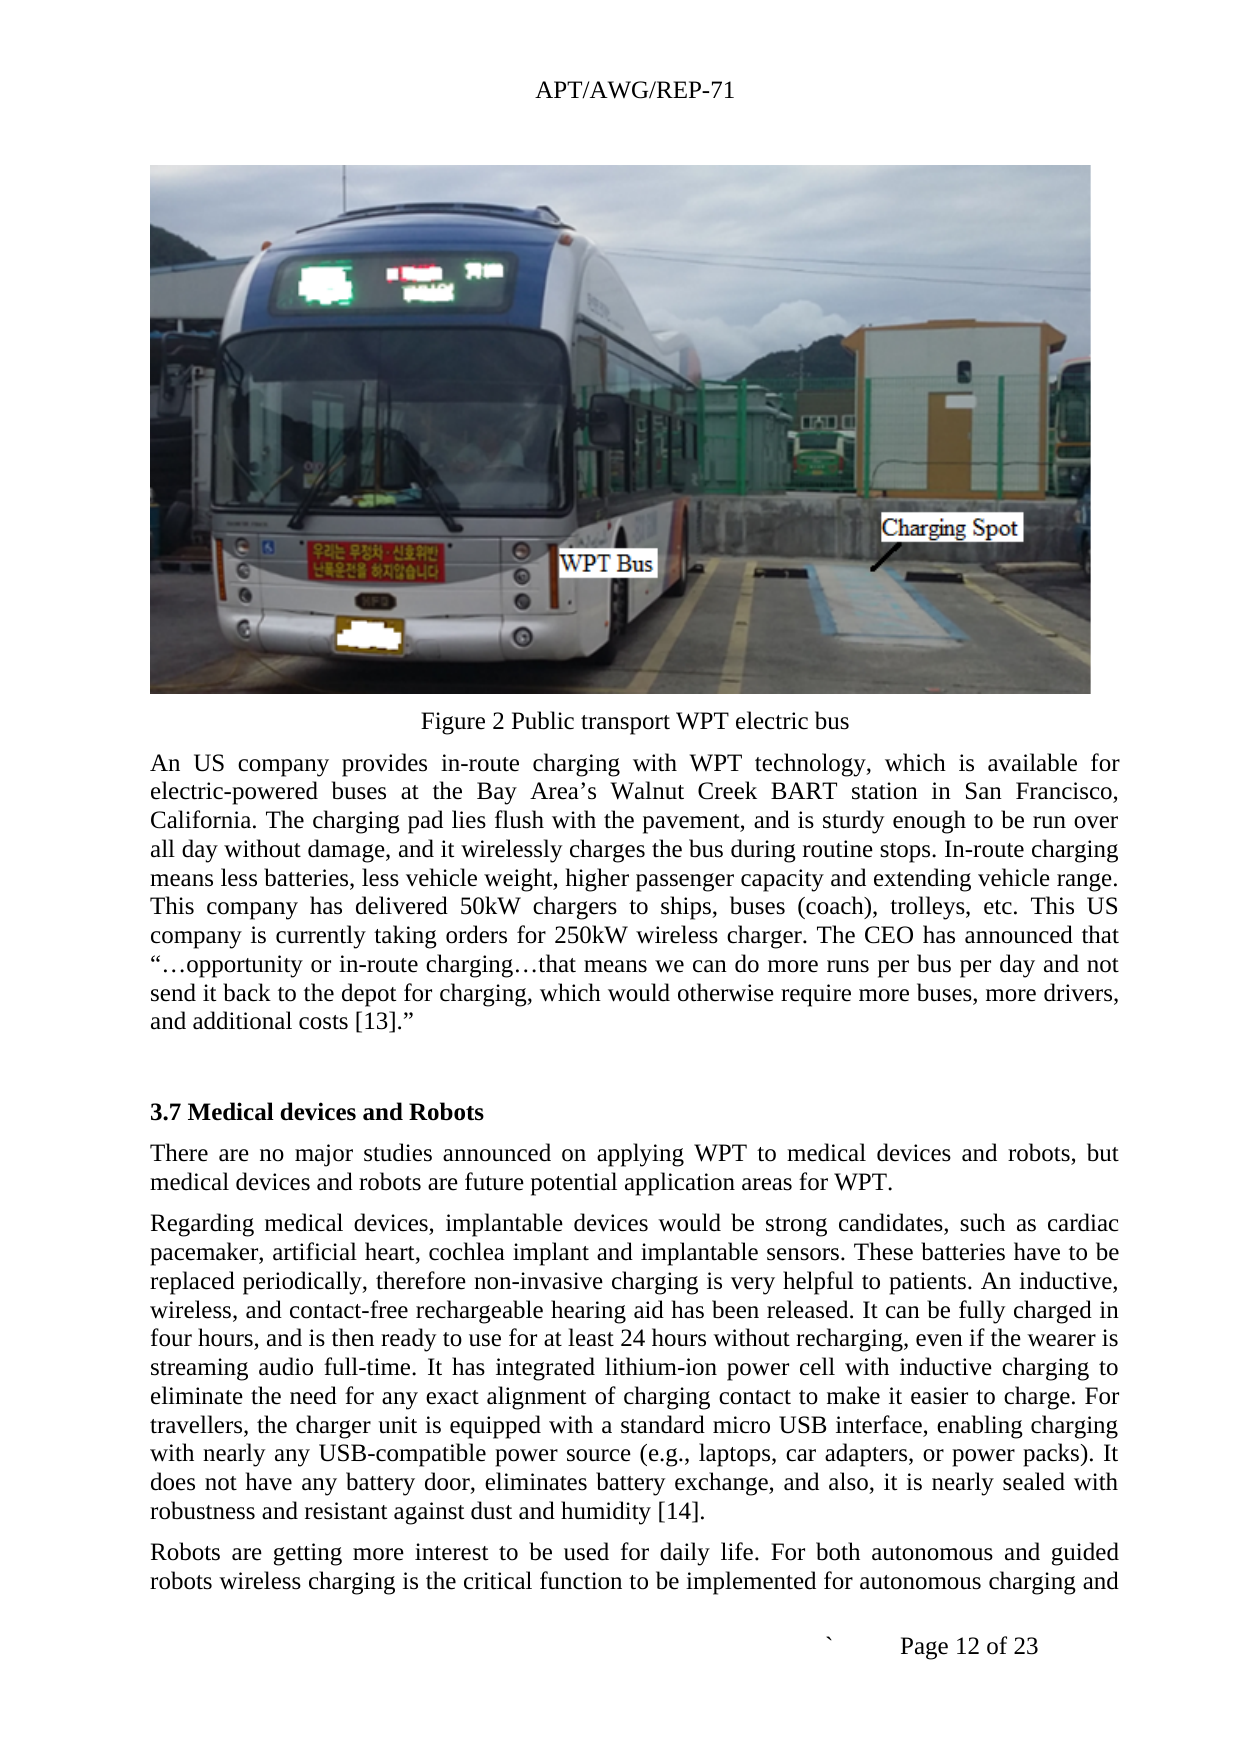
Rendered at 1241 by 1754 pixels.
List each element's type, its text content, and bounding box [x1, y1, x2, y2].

text Figure 2 Public transport WPT electric bus [150, 706, 1120, 735]
text There are no major studies announced on applying WPT to medical devices and robots, but medical devices and robots are future potential application areas for WPT. [150, 1138, 1120, 1196]
text Regarding medical devices, implantable devices would be strong candidates, such as cardiac pacemaker, artificial heart, cochlea implant and implantable sensors. These batteries have to be replaced periodically, therefore non-invasive charging is very helpful to patients. An inductive, wireless, and contact-free rechargeable hearing aid has been released. It can be fully charged in four hours, and is then ready to use for at least 24 hours without recharging, even if the wearer is streaming audio full-time. It has integrated lithium-ion power cell with inductive charging to eliminate the need for any exact alignment of charging contact to make it easier to charge. For travellers, the charger unit is equipped with a standard micro USB interface, enabling charging with nearly any USB-compatible power source (e.g., laptops, car adapters, or power packs). It does not have any battery door, eliminates battery exchange, and also, it is nearly sealed with robustness and resistant against dust and humidity [14]. [150, 1208, 1120, 1525]
text An US company provides in-route charging with WPT technology, which is available for electric-powered buses at the Bay Area’s Walnut Creek BART station in San Francisco, California. The charging pad lies flush with the pavement, and is sturdy enough to be run over all day without damage, and it wirelessly charges the bus during routine stops. In-route charging means less batteries, less vehicle weight, higher passenger capacity and extending vehicle range. This company has delivered 50kW chargers to ships, buses (coach), trolleys, etc. This US company is currently taking orders for 250kW wireless charger. The CEO has announced that “…opportunity or in-route charging…that means we can do more runs per bus per day and not send it back to the depot for charging, which would otherwise require more buses, more drivers, and additional costs [13].” [150, 748, 1120, 1035]
picture [150, 165, 1091, 694]
subtitle 3.7 Medical devices and Robots [150, 1097, 1120, 1126]
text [150, 1537, 1120, 1595]
